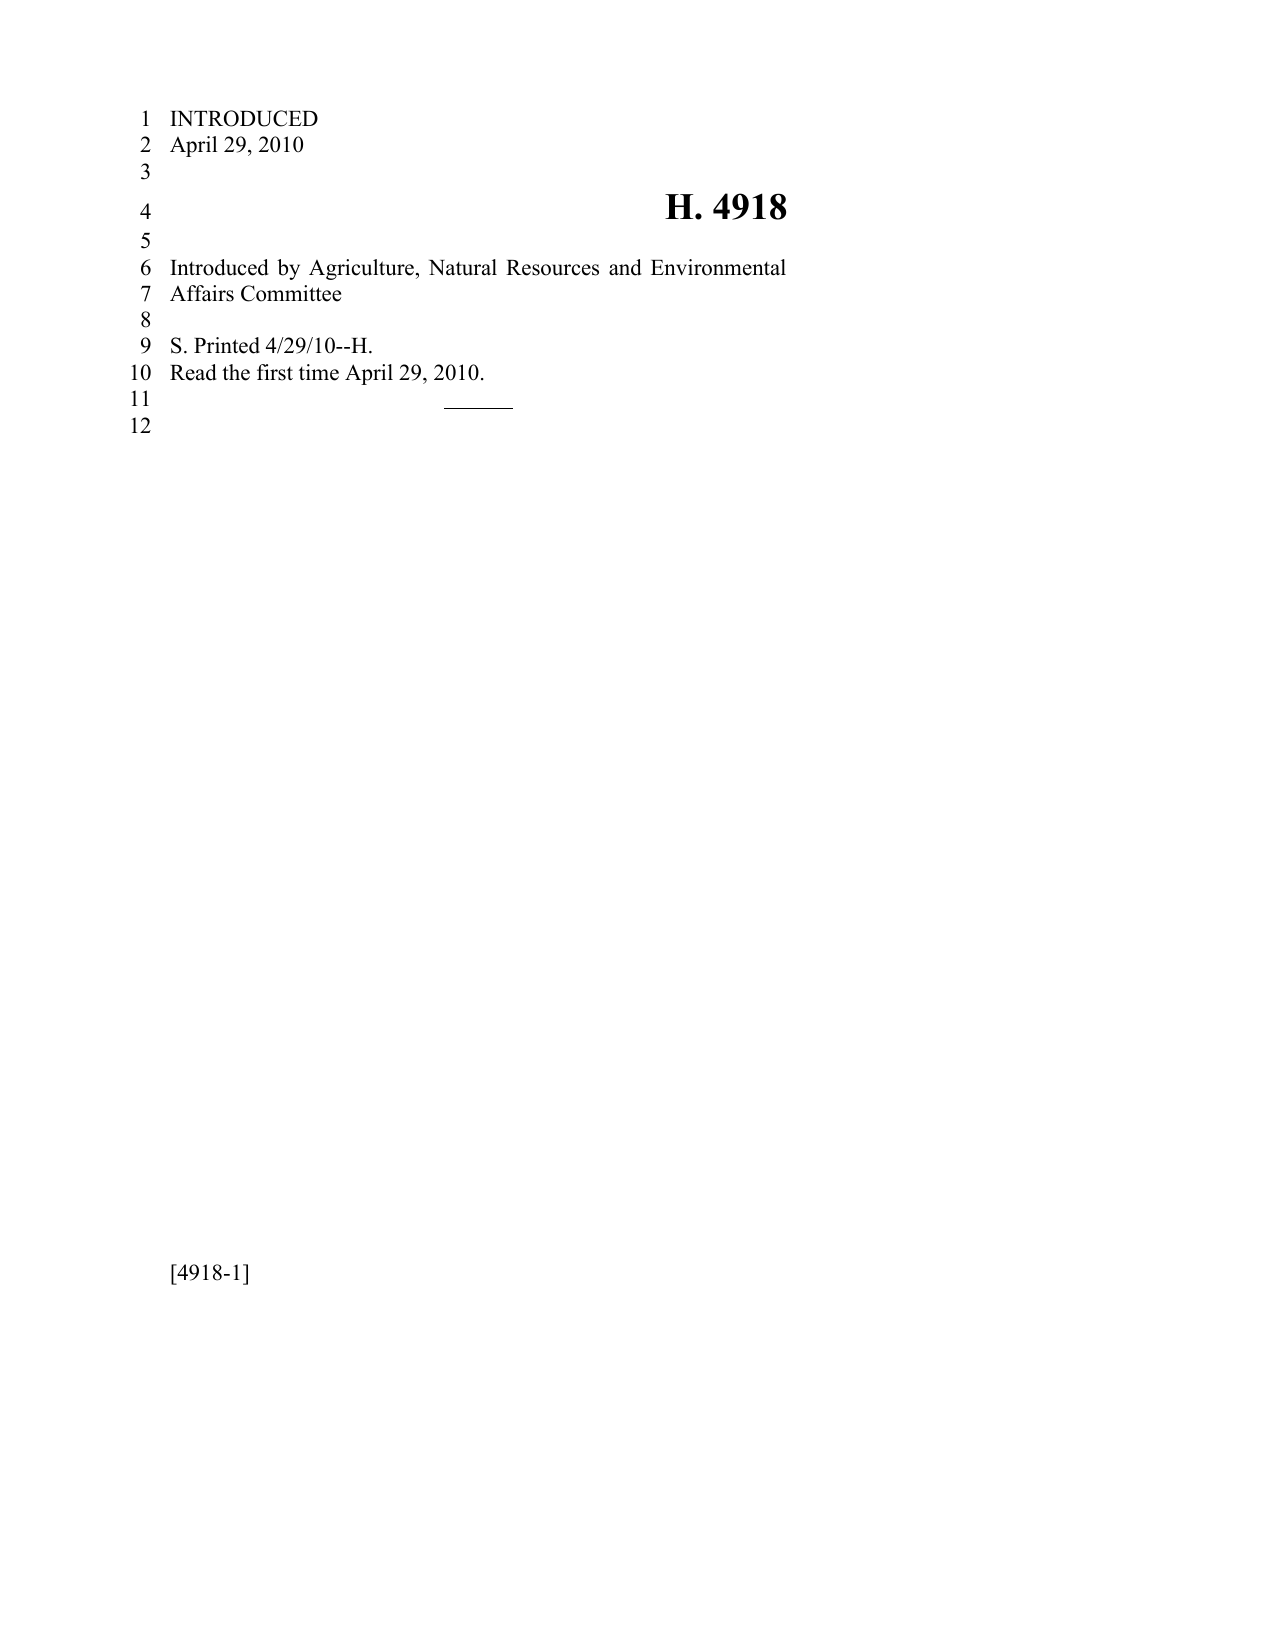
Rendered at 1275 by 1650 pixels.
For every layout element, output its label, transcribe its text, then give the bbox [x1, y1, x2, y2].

text April 29, 2010 [169, 131, 787, 158]
text Read the first time April 29, 2010. [169, 359, 787, 385]
text Introduced by Agriculture, Natural Resources and Environmental Affairs Committee [169, 253, 787, 306]
text INTRODUCED [169, 105, 787, 131]
text H. 4918 [169, 184, 787, 227]
text S. Printed 4/29/10--H. [169, 333, 787, 359]
